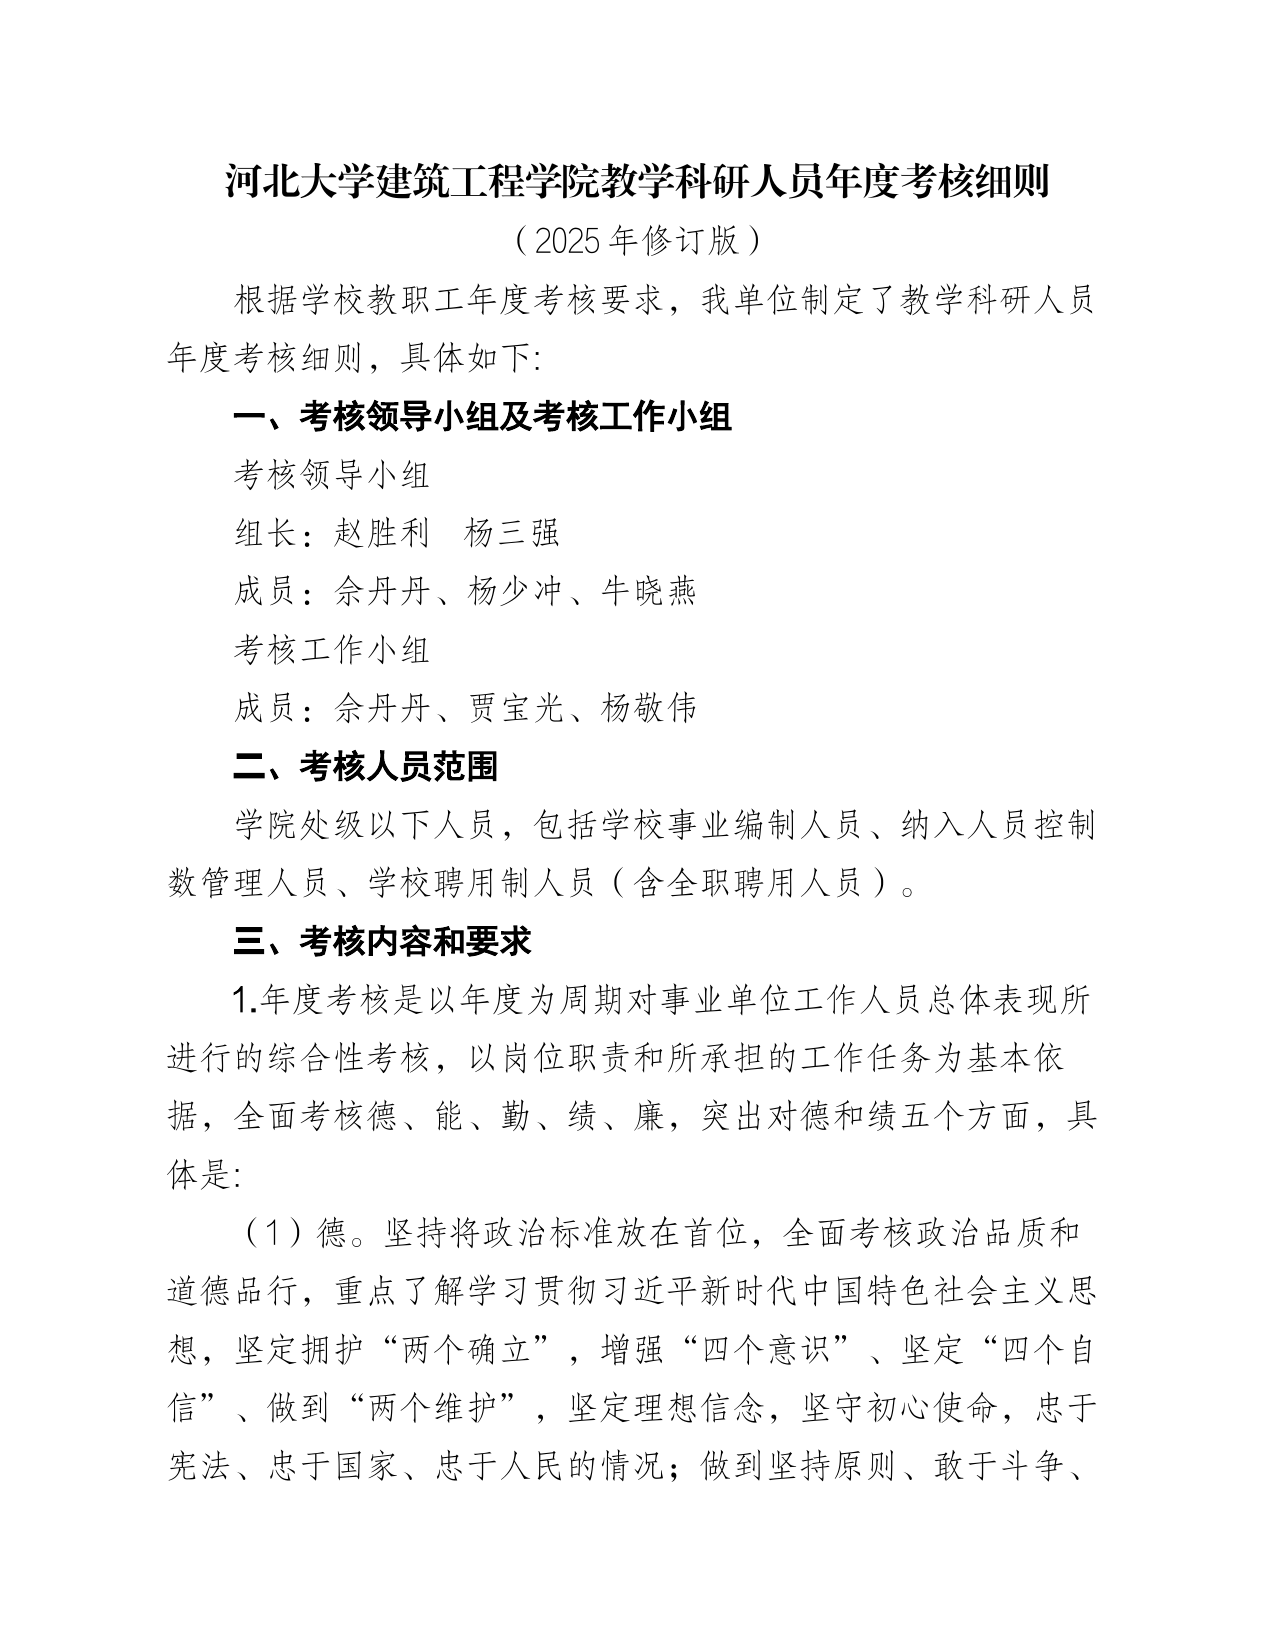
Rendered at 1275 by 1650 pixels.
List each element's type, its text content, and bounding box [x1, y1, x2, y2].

text 考核领导小组 [165, 439, 1110, 498]
text 一、考核领导小组及考核工作小组 [165, 381, 1110, 439]
text 根据学校教职工年度考核要求，我单位制定了教学科研人员年度考核细则，具体如下: [165, 264, 1110, 381]
text 考核工作小组 [165, 614, 1110, 673]
list 考核内容和要求 [165, 906, 1110, 964]
list 考核人员范围 [165, 731, 1110, 789]
text 成员：佘丹丹、杨少冲、牛晓燕 [165, 556, 1110, 614]
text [165, 1198, 1110, 1489]
text 1.年度考核是以年度为周期对事业单位工作人员总体表现所进行的综合性考核，以岗位职责和所承担的工作任务为基本依据，全面考核德、能、勤、绩、廉，突出对德和绩五个方面，具体是: [165, 964, 1110, 1198]
text 组长：赵胜利 杨三强 [165, 498, 1110, 556]
text 河北大学建筑工程学院教学科研人员年度考核细则 [165, 148, 1110, 206]
text 学院处级以下人员，包括学校事业编制人员、纳入人员控制数管理人员、学校聘用制人员（含全职聘用人员）。 [165, 789, 1110, 906]
text 成员：佘丹丹、贾宝光、杨敬伟 [165, 673, 1110, 731]
text （2025年修订版） [165, 206, 1110, 264]
